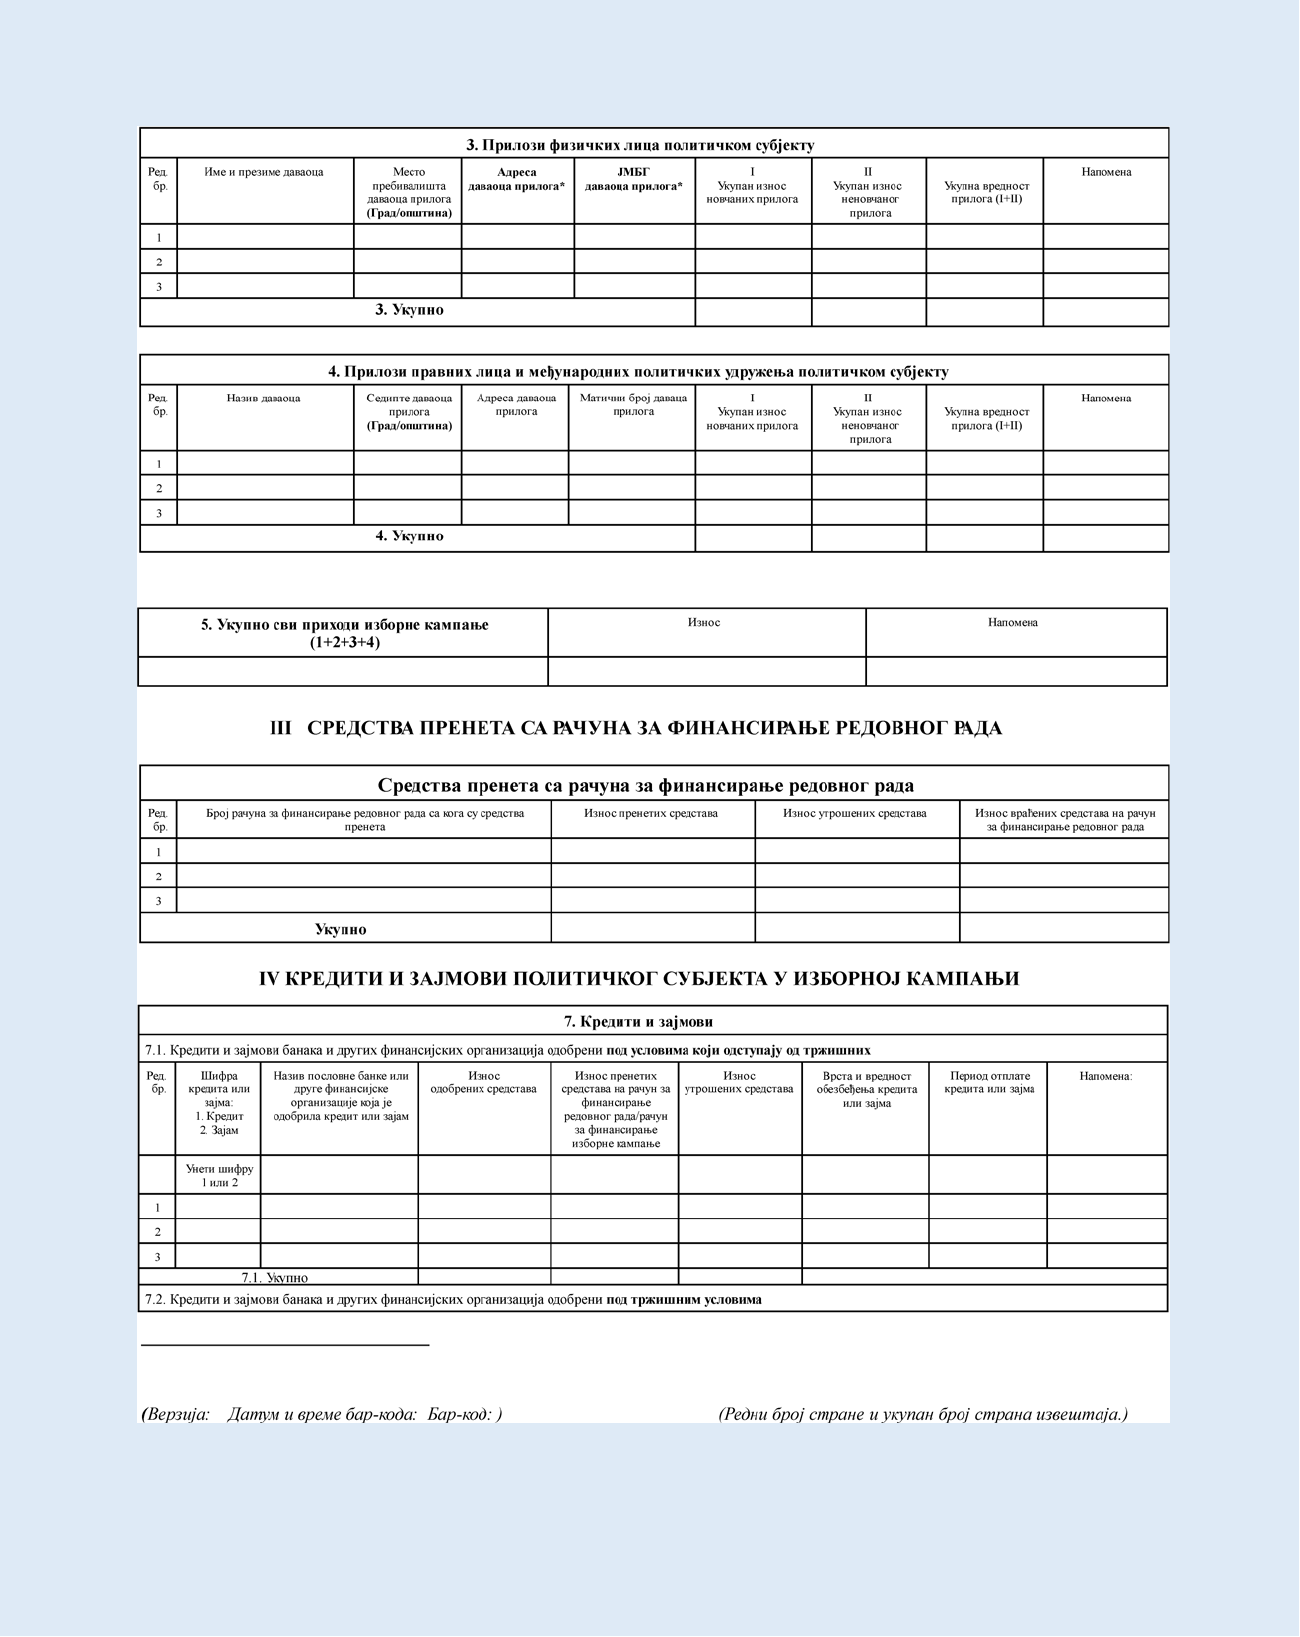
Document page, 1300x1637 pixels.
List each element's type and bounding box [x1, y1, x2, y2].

picture [137, 126, 1170, 1423]
